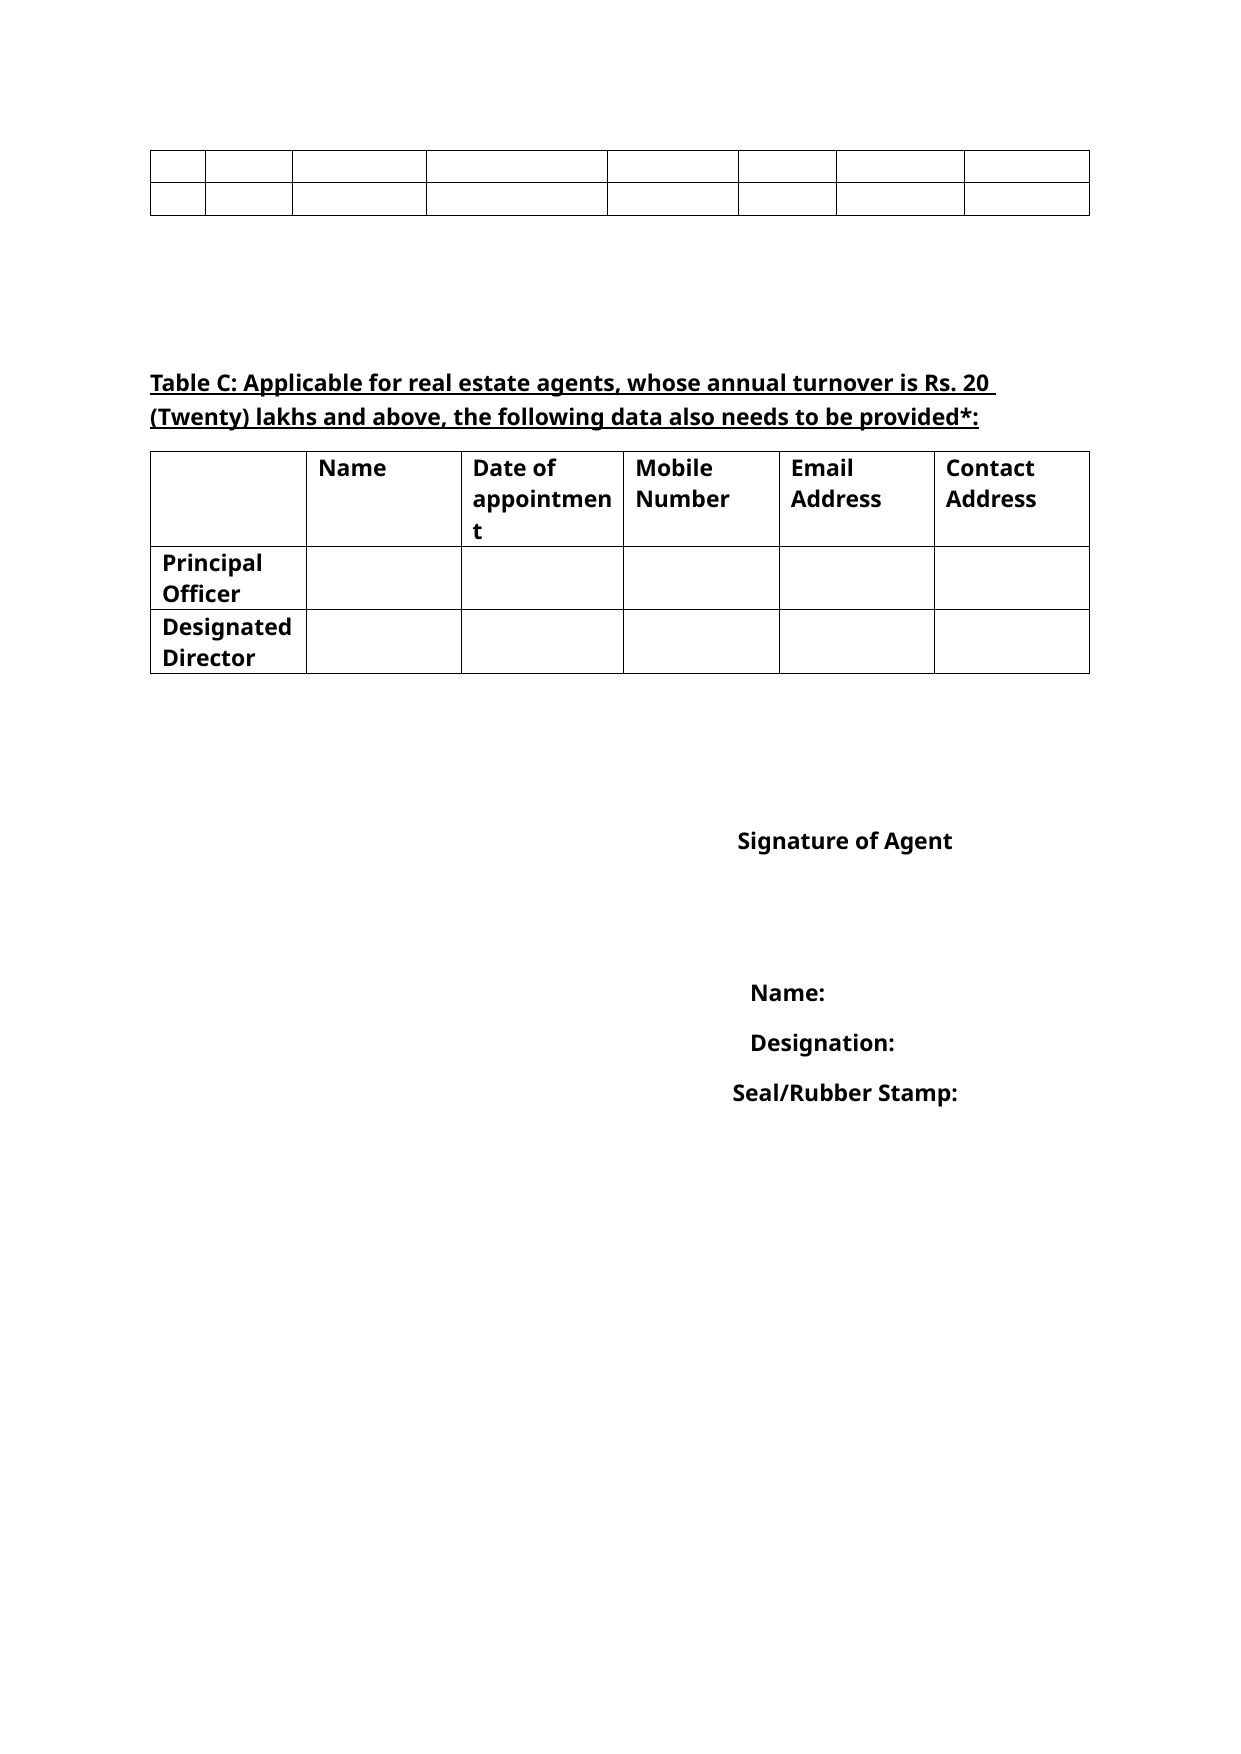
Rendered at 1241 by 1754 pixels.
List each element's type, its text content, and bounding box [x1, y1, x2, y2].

table_cell Principal Officer [151, 547, 306, 609]
table_cell [462, 547, 623, 609]
table_cell [837, 151, 964, 182]
table_cell [624, 547, 779, 609]
table_cell [608, 183, 738, 214]
table_cell [462, 610, 623, 673]
table_cell [965, 183, 1089, 214]
table_cell [837, 183, 964, 214]
table_cell [780, 610, 934, 673]
text Designation: [675, 1027, 1090, 1058]
text Table C: Applicable for real estate agents, whose annual turnover is Rs. 20 (Twenty) lakhs and above, the following data also needs to be provided*: [150, 367, 1090, 432]
table_header Name [307, 452, 461, 546]
text Signature of Agent [525, 825, 1090, 856]
table_cell [624, 610, 779, 673]
text Name: [675, 976, 1090, 1008]
table_cell [935, 610, 1089, 673]
text Seal/Rubber Stamp: [525, 1077, 1090, 1108]
table_cell [608, 151, 738, 182]
table_cell Designated Director [151, 610, 306, 673]
table_header Mobile Number [624, 452, 779, 546]
table_cell [427, 183, 607, 214]
table_header Contact Address [935, 452, 1089, 546]
table_cell [780, 547, 934, 609]
table_cell [293, 151, 426, 182]
table_cell [965, 151, 1089, 182]
table_cell [307, 610, 461, 673]
table_cell [307, 547, 461, 609]
table_cell [293, 183, 426, 214]
table_header [151, 452, 306, 546]
table_cell [427, 151, 607, 182]
table_cell [739, 183, 836, 214]
table_cell [739, 151, 836, 182]
table_cell [206, 151, 292, 182]
table_cell [935, 547, 1089, 609]
table_header Date of appointment [462, 452, 623, 546]
table_header Email Address [780, 452, 934, 546]
table_cell [206, 183, 292, 214]
table_cell [151, 151, 205, 182]
table_cell [151, 183, 205, 214]
